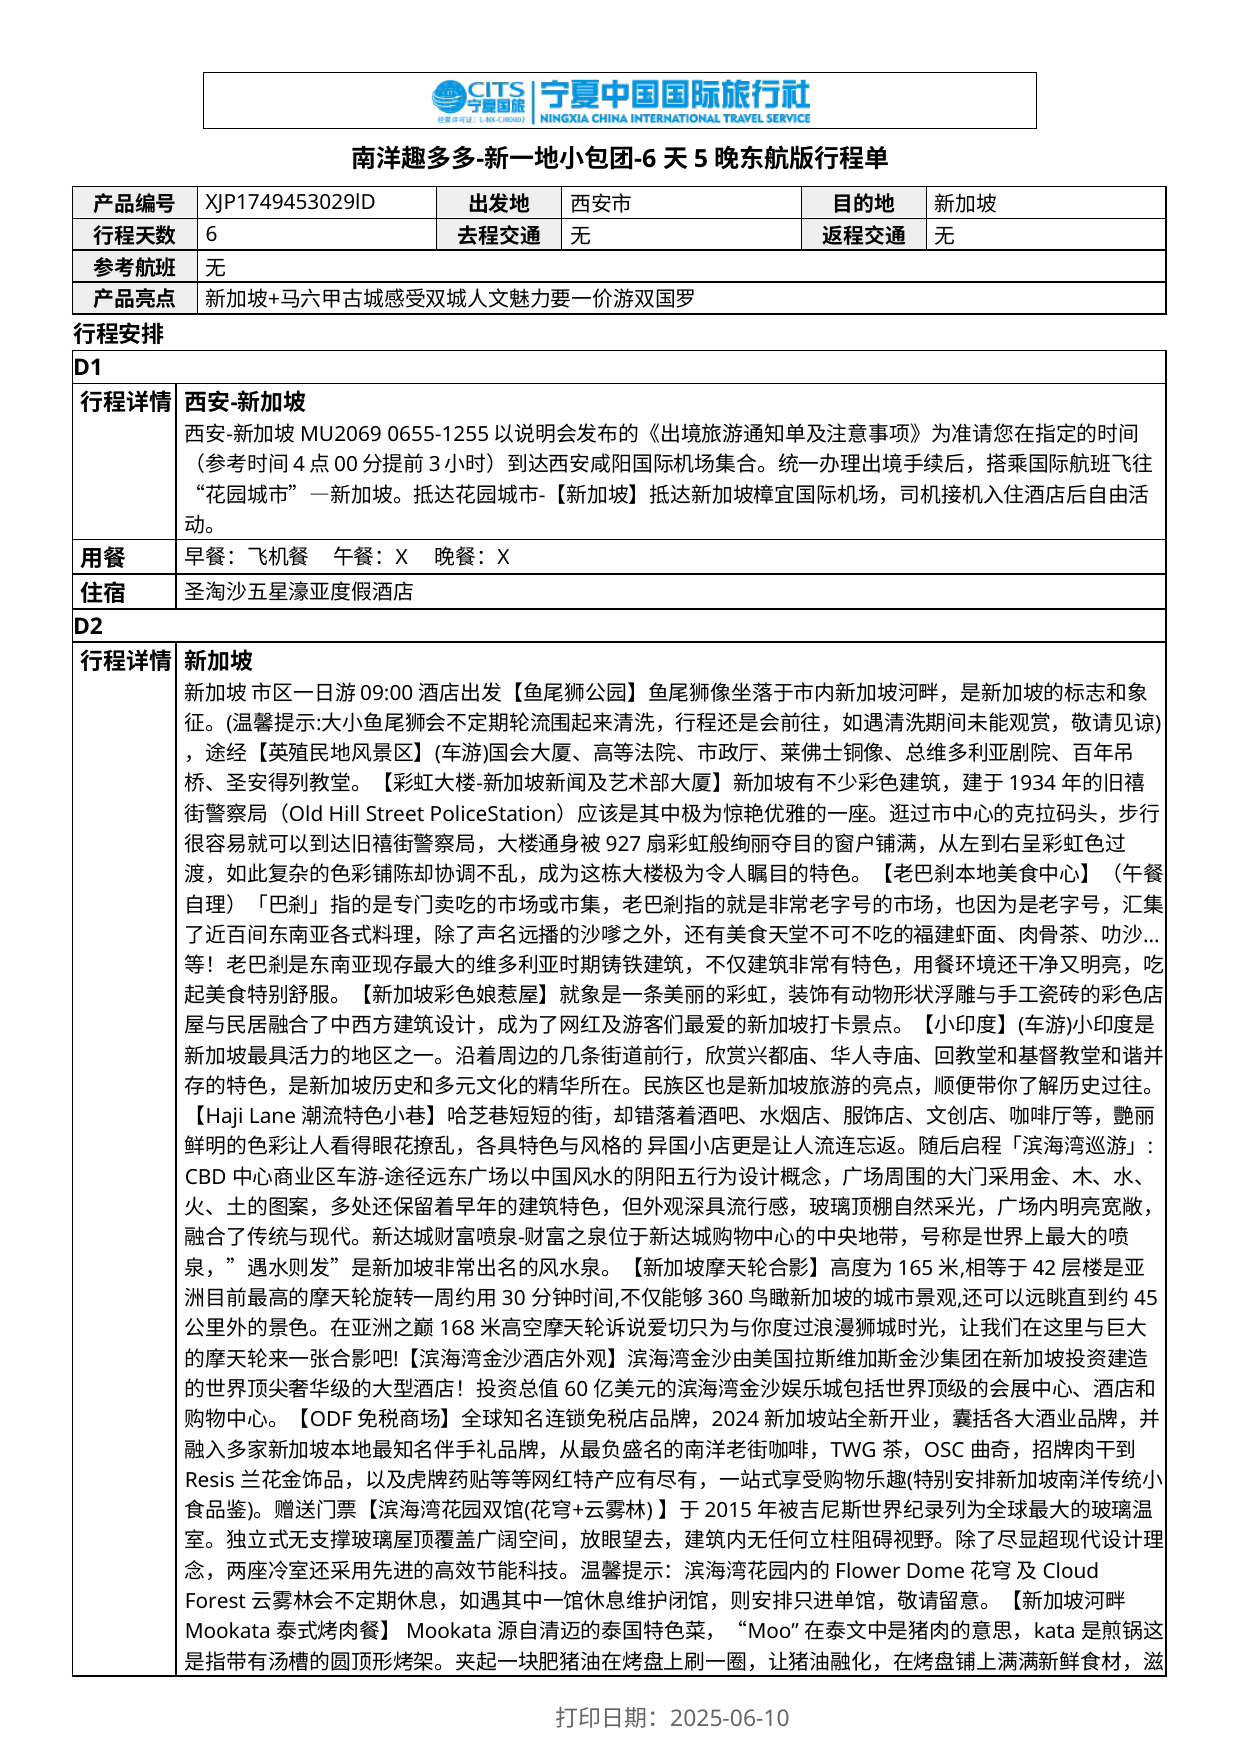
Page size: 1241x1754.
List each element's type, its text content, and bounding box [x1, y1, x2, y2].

picture [204, 73, 1036, 128]
table_cell 新加坡 新加坡 市区一日游 [177, 643, 1165, 1675]
table_header 出发地 [437, 187, 561, 217]
table_cell 无 [198, 251, 1165, 281]
table_cell 圣淘沙五星濠亚度假酒店 [177, 575, 1165, 608]
table_cell 参考航班 [73, 251, 197, 281]
table_cell 行程详情 [73, 384, 175, 538]
table_cell 行程详情 [73, 643, 175, 1675]
table_cell 新加坡+马六甲古城感受双城人文魅力 [198, 283, 1165, 313]
table_cell 无 [927, 219, 1165, 249]
table_cell 产品亮点 [73, 283, 197, 313]
table_cell 西安-新加坡 西安-新加坡 MU2069 0655-1255 [177, 384, 1165, 538]
table_cell 住宿 [73, 575, 175, 608]
table_cell 6 [198, 219, 436, 249]
table_header 目的地 [802, 187, 926, 217]
text 南洋趣多多-新一地小包团-6 天 5 晚东航版行程单 [73, 139, 1167, 175]
table_cell 早餐：飞机餐 午餐：X 晚餐：X [177, 540, 1165, 573]
table_cell D2 [73, 610, 1165, 641]
table_header 产品编号 [73, 187, 197, 217]
table_header 西安市 [562, 187, 801, 217]
table_cell 用餐 [73, 540, 175, 573]
table_header XJP1749453029lD [198, 187, 436, 217]
table_cell 行程天数 [73, 219, 197, 249]
table_cell 去程交通 [437, 219, 561, 249]
text 行程安排 [73, 315, 1167, 349]
table_cell 无 [562, 219, 801, 249]
table_header 新加坡 [927, 187, 1165, 217]
table_cell 返程交通 [802, 219, 926, 249]
table_header D1 [73, 351, 1165, 382]
